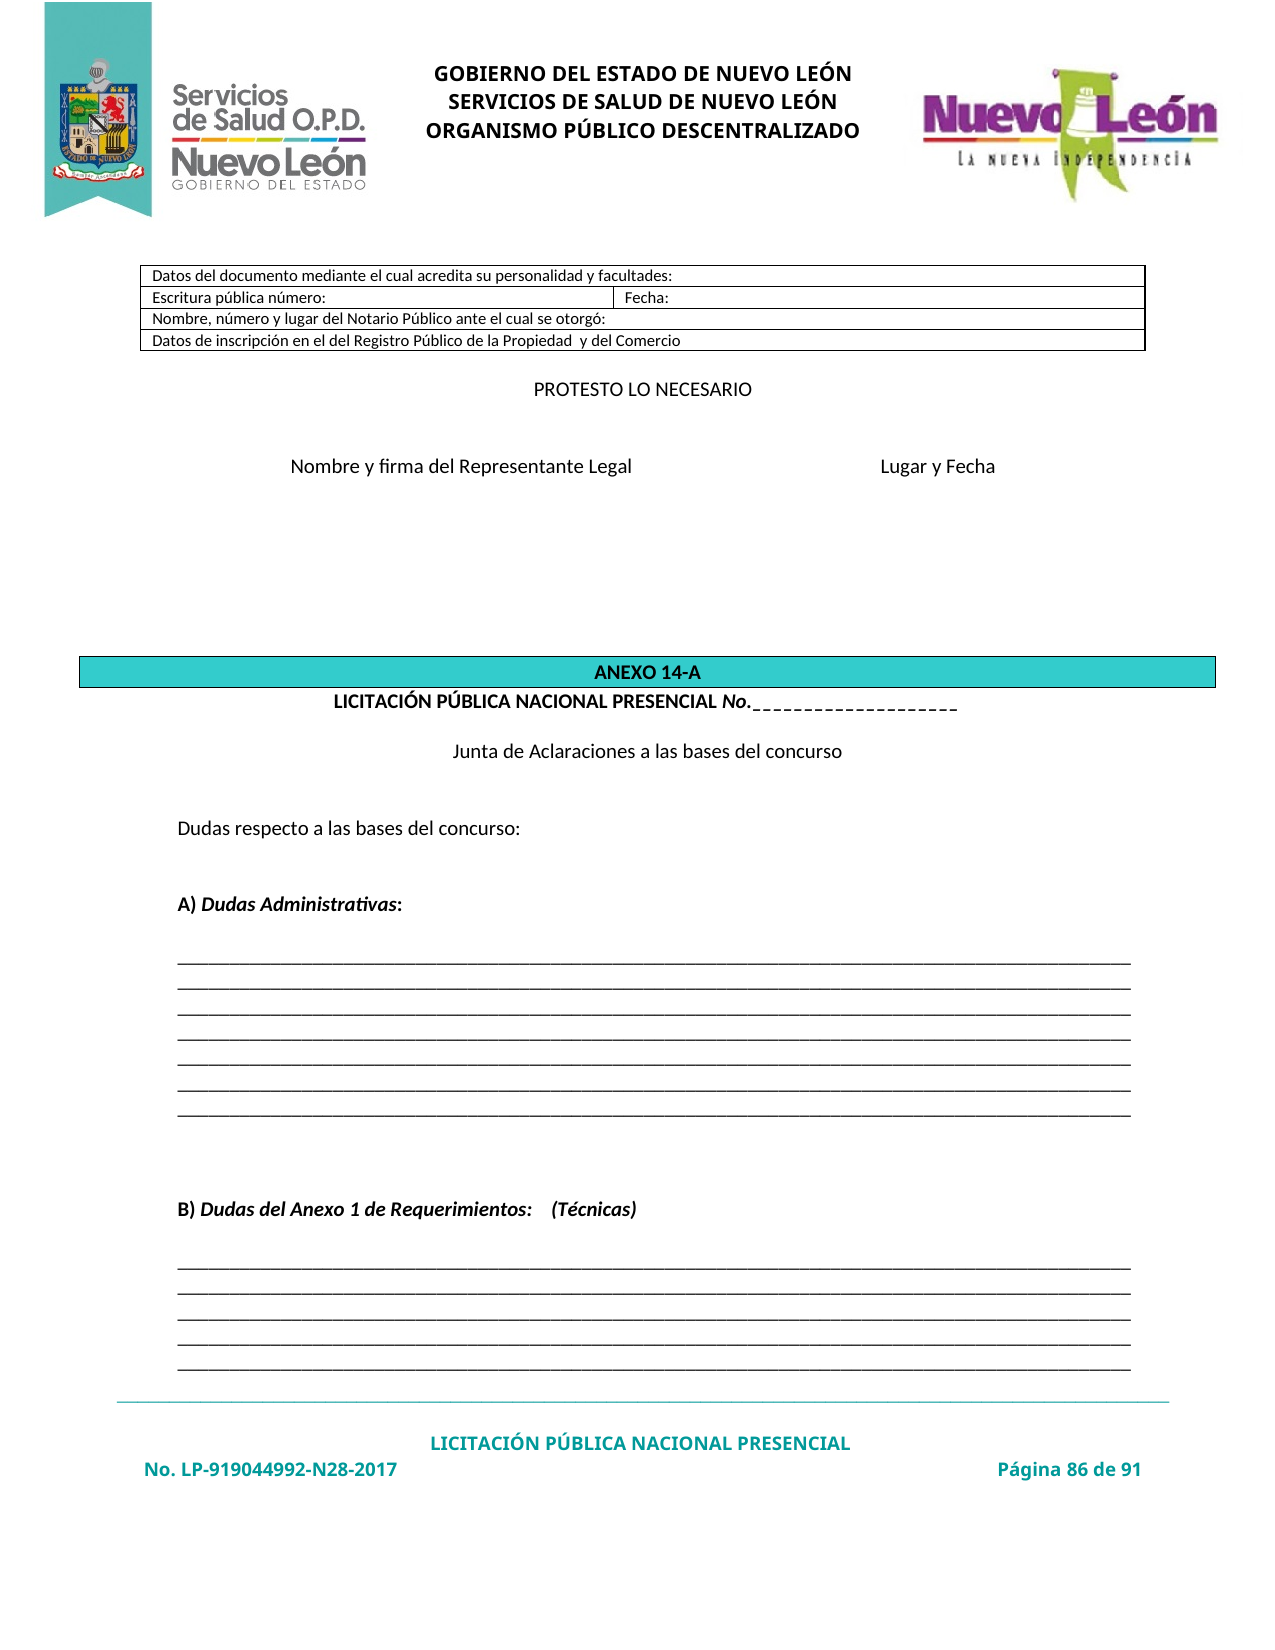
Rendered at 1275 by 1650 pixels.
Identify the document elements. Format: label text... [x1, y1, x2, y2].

text ____________________________________________________________________________________________ [177, 1247, 1200, 1272]
text ____________________________________________________________________________________________ [177, 1018, 1200, 1044]
text ____________________________________________________________________________________________ [177, 1094, 1200, 1120]
table_cell Fecha: [614, 287, 1144, 307]
text ____________________________________________________________________________________________ [177, 942, 1200, 967]
text ____________________________________________________________________________________________ [177, 1069, 1200, 1094]
text Junta de Aclaraciones a las bases del concurso [89, 739, 1207, 764]
picture [15, 2, 1249, 229]
text ____________________________________________________________________________________________ [177, 1044, 1200, 1069]
text ____________________________________________________________________________________________ [177, 993, 1200, 1018]
text ____________________________________________________________________________________________ [177, 1272, 1200, 1298]
text PROTESTO LO NECESARIO [89, 377, 1197, 402]
table_cell Datos del documento mediante el cual acredita su personalidad y facultades: [141, 266, 1144, 286]
text Nombre y firma del Representante Legal Lugar y Fecha [89, 453, 1197, 478]
text ____________________________________________________________________________________________ [177, 1298, 1200, 1323]
table_cell Datos de inscripción en el del Registro Público de la Propiedad y del Comercio [141, 330, 1144, 350]
text A) Dudas Administrativas: [177, 891, 1197, 917]
text ____________________________________________________________________________________________ [177, 967, 1200, 993]
text ____________________________________________________________________________________________ [177, 1349, 1200, 1374]
text Dudas respecto a las bases del concurso: [177, 815, 1207, 840]
text LICITACIÓN PÚBLICA NACIONAL PRESENCIAL No.____________________ [89, 688, 1207, 713]
text B) Dudas del Anexo 1 de Requerimientos: (Técnicas) [177, 1196, 1197, 1222]
table_cell Escritura pública número: [141, 287, 613, 307]
text ____________________________________________________________________________________________ [177, 1323, 1200, 1349]
table_cell Nombre, número y lugar del Notario Público ante el cual se otorgó: [141, 309, 1144, 329]
text ANEXO 14-A [80, 657, 1215, 687]
